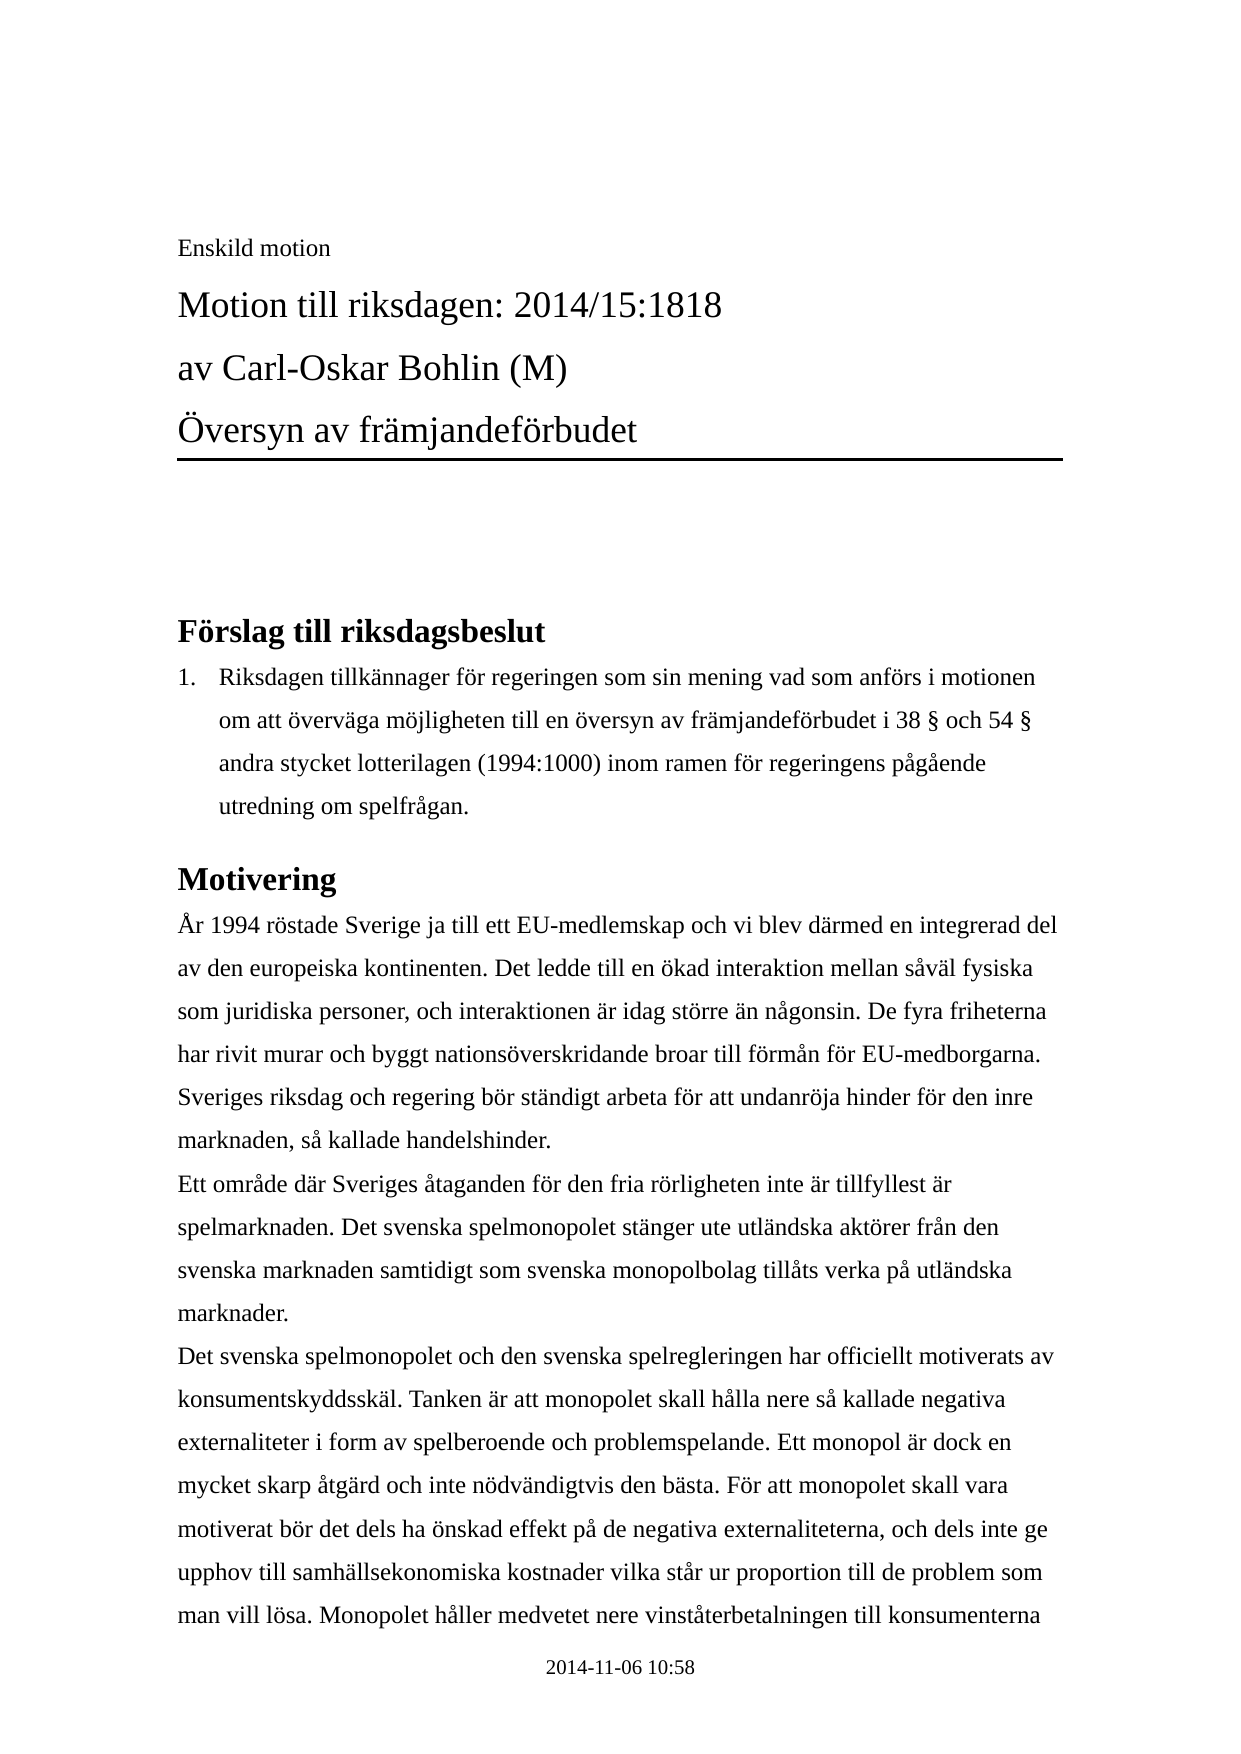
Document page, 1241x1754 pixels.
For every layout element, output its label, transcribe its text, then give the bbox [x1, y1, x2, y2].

text År 1994 röstade Sverige ja till ett EU-medlemskap och vi blev därmed en integrerad del av den europeiska kontinenten. Det ledde till en ökad interaktion mellan såväl fysiska som juridiska personer, och interaktionen är idag större än någonsin. De fyra friheterna har rivit murar och byggt nationsöverskridande broar till förmån för EU-medborgarna. Sveriges riksdag och regering bör ständigt arbeta för att undanröja hinder för den inre marknaden, så kallade handelshinder. [177, 910, 1063, 1154]
text Ett område där Sveriges åtaganden för den fria rörligheten inte är tillfyllest är spelmarknaden. Det svenska spelmonopolet stänger ute utländska aktörer från den svenska marknaden samtidigt som svenska monopolbolag tillåts verka på utländska marknader. [177, 1169, 1063, 1327]
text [177, 1341, 1063, 1629]
subtitle Motivering [177, 859, 1063, 897]
